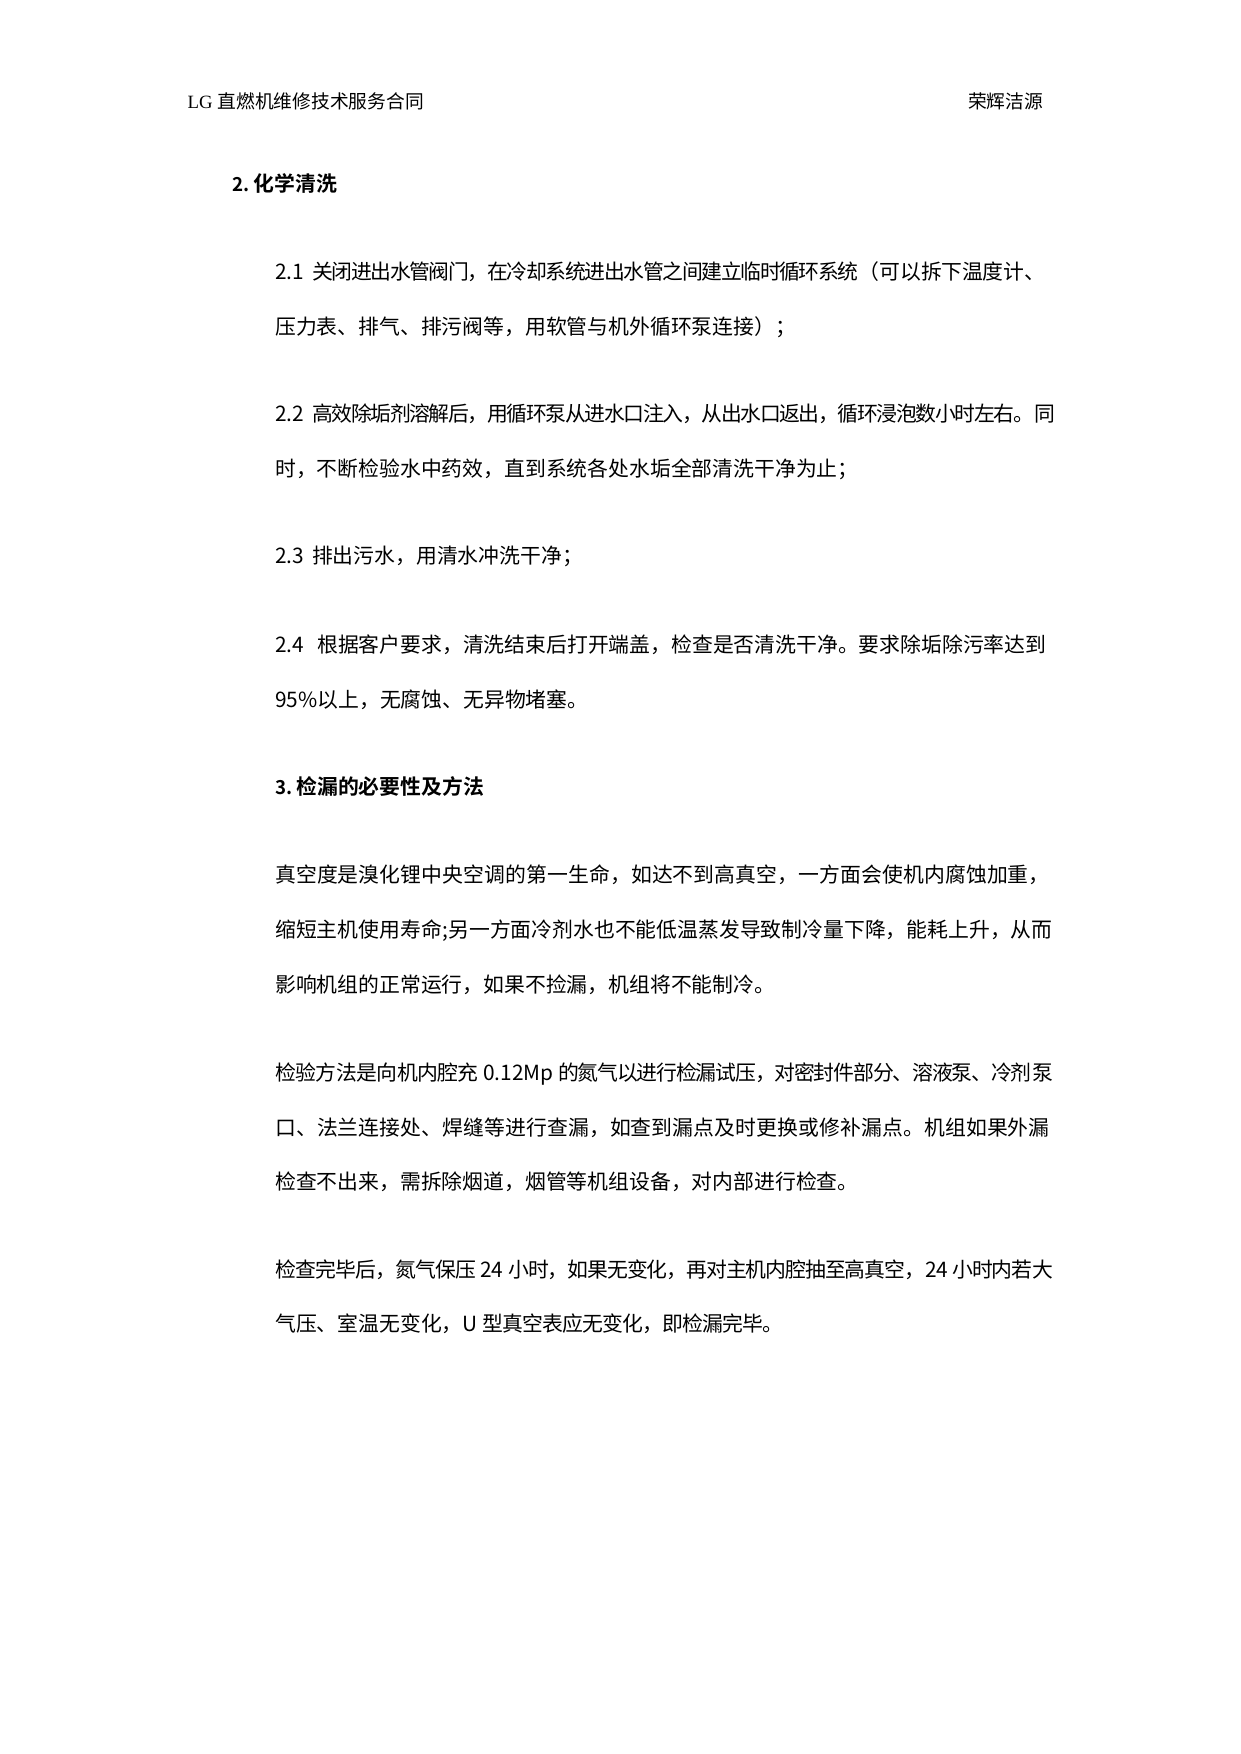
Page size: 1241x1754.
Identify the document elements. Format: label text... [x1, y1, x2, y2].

list 关闭进出水管阀门，在冷却系统进出水管之间建立临时循环系统（可以拆下温度计、压力表、排气、排污阀等，用软管与机外循环泵连接）； [275, 255, 1063, 340]
list 根据客户要求，清洗结束后打开端盖，检查是否清洗干净。要求除垢除污率达到95%以上，无腐蚀、无异物堵塞。 [275, 628, 1053, 713]
subtitle 化学清洗 [232, 167, 1151, 197]
text 检验方法是向机内腔充 0.12Mp 的氮气以进行检漏试压，对密封件部分、溶液泵、冷剂泵口、法兰连接处、焊缝等进行查漏，如查到漏点及时更换或修补漏点。机组如果外漏检查不出来，需拆除烟道，烟管等机组设备，对内部进行检查。 [275, 1056, 1053, 1196]
text 真空度是溴化锂中央空调的第一生命，如达不到高真空，一方面会使机内腐蚀加重， 缩短主机使用寿命;另一方面冷剂水也不能低温蒸发导致制冷量下降，能耗上升，从而影响机组的正常运行，如果不捡漏，机组将不能制冷。 [275, 858, 1053, 998]
list 排出污水，用清水冲洗干净； [275, 540, 1151, 570]
subtitle 检漏的必要性及方法 [275, 770, 1151, 800]
text 检查完毕后，氮气保压 24 小时，如果无变化，再对主机内腔抽至高真空，24 小时内若大气压、室温无变化，U 型真空表应无变化，即检漏完毕。 [275, 1253, 1053, 1338]
list 高效除垢剂溶解后，用循环泵从进水口注入，从出水口返出，循环浸泡数小时左右。同时，不断检验水中药效，直到系统各处水垢全部清洗干净为止； [275, 397, 1063, 482]
text LG 直燃机维修技术服务合同 荣辉洁源 [187, 87, 1151, 114]
